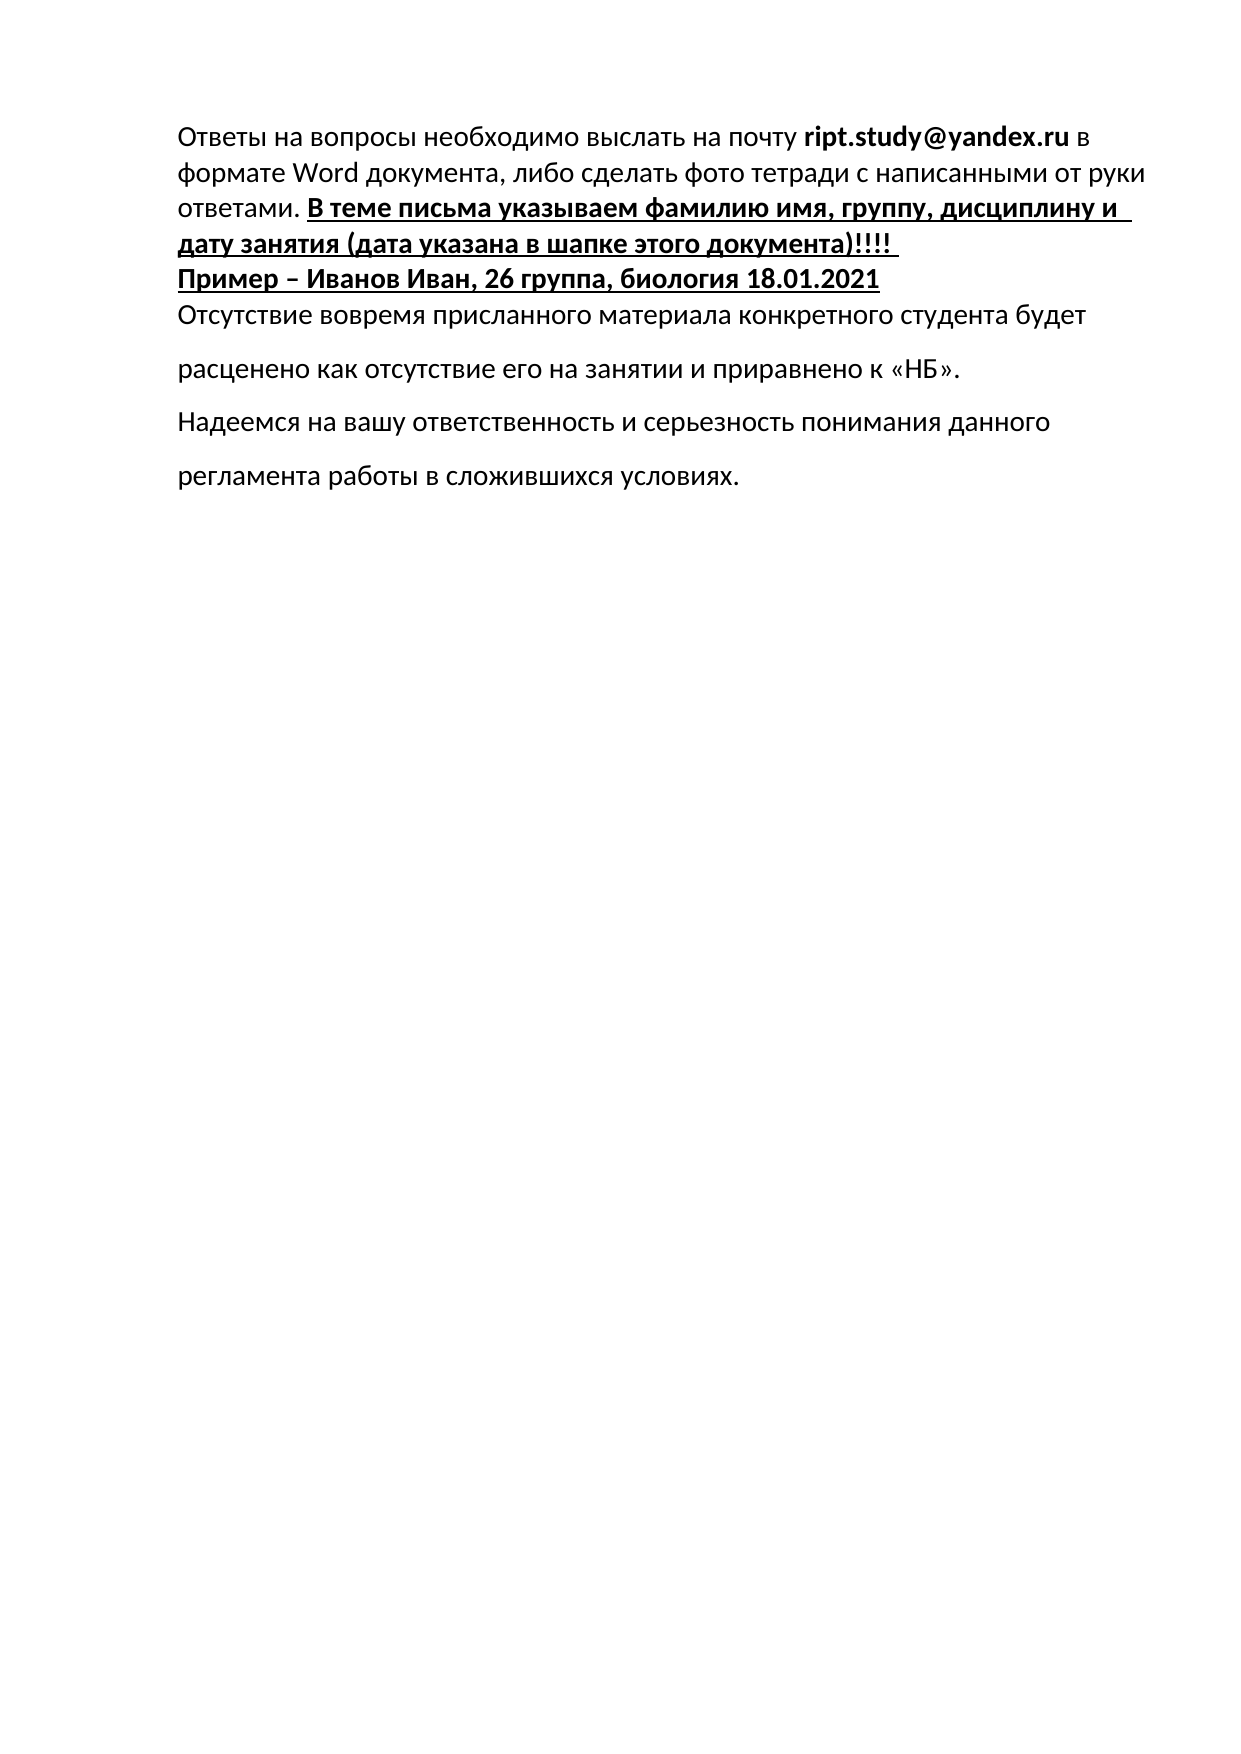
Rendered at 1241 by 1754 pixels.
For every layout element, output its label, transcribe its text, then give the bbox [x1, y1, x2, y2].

text Ответы на вопросы необходимо выслать на почту ript.study@yandex.ru в формате Word документа, либо сделать фото тетради с написанными от руки ответами. В теме письма указываем фамилию имя, группу, дисциплину и дату занятия (дата указана в шапке этого документа)!!!! [177, 118, 1152, 261]
text Надеемся на вашу ответственность и серьезность понимания данного регламента работы в сложившихся условиях. [177, 403, 1152, 492]
text Отсутствие вовремя присланного материала конкретного студента будет расценено как отсутствие его на занятии и приравнено к «НБ». [177, 296, 1152, 385]
text Пример – Иванов Иван, 26 группа, биология 18.01.2021 [177, 261, 1152, 296]
